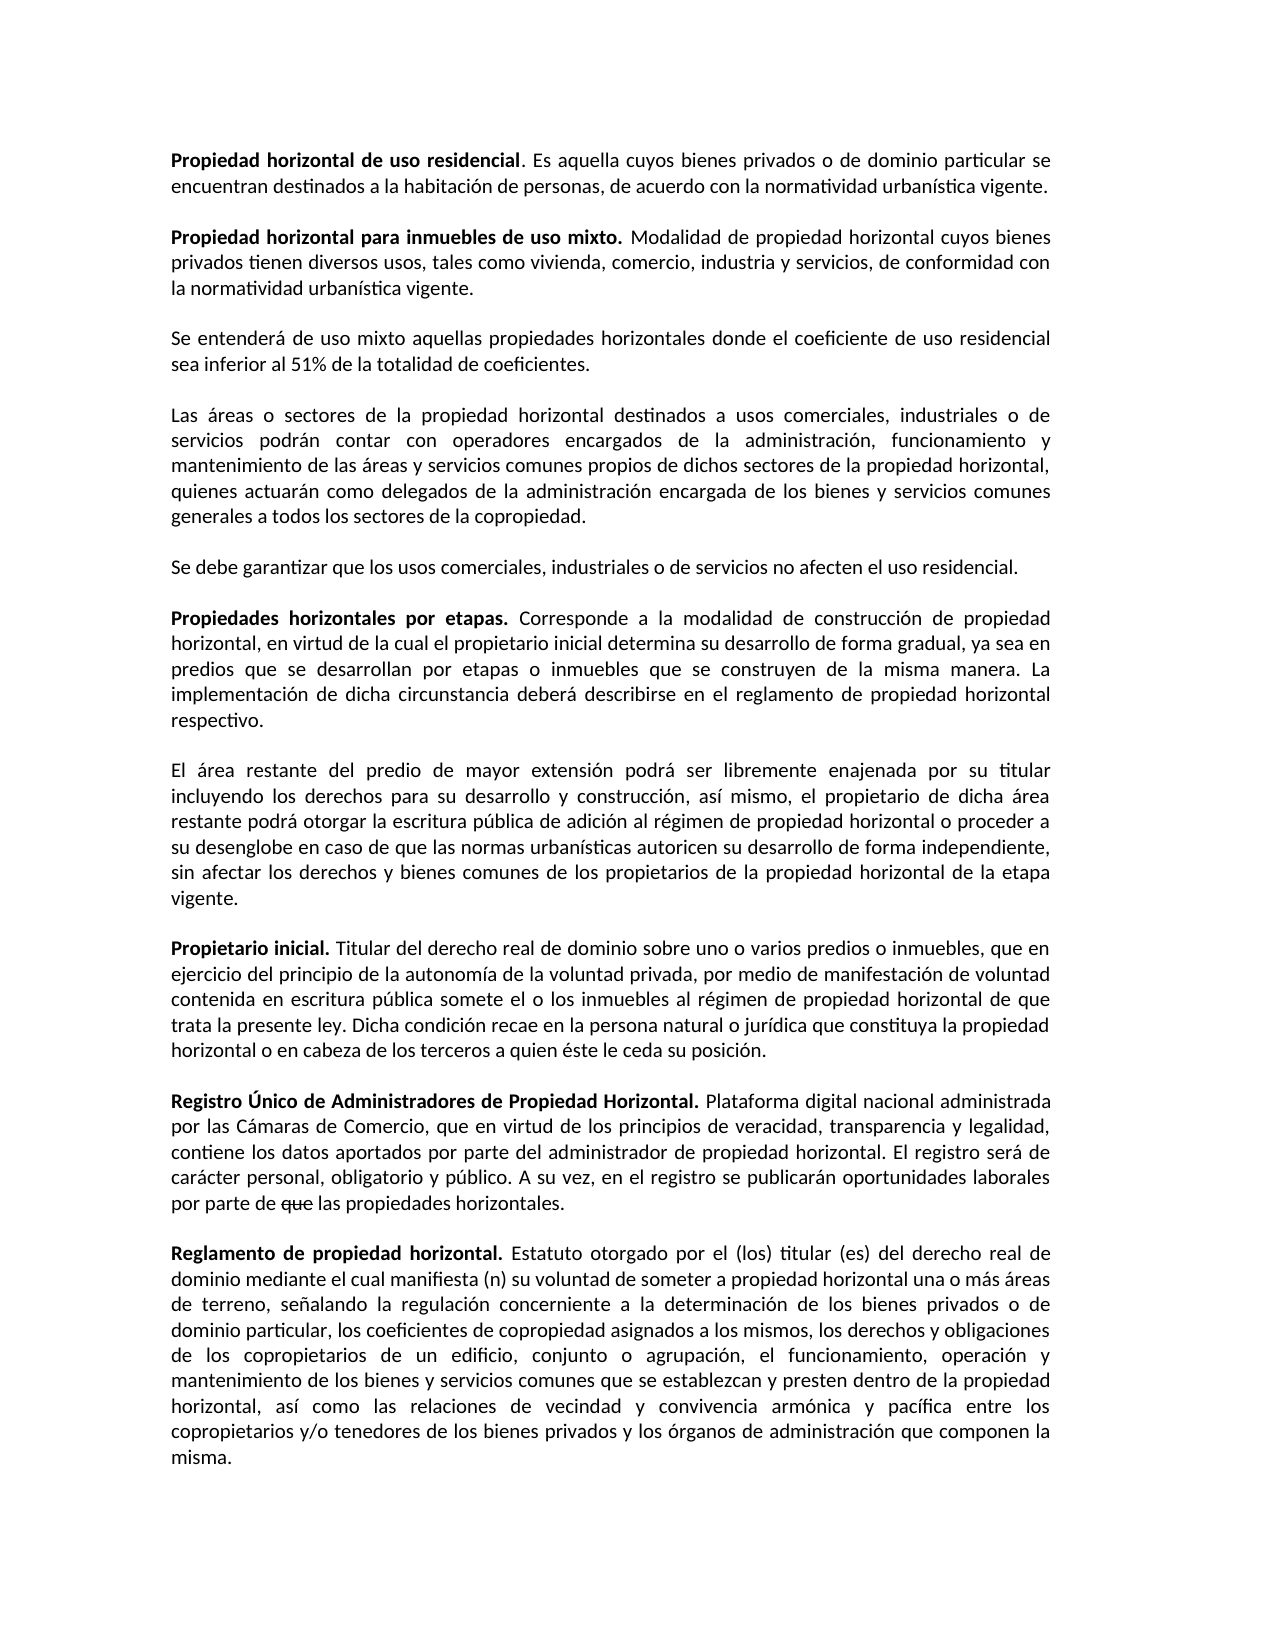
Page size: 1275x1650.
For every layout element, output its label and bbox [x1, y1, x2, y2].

table_cell [160, 148, 1063, 1495]
